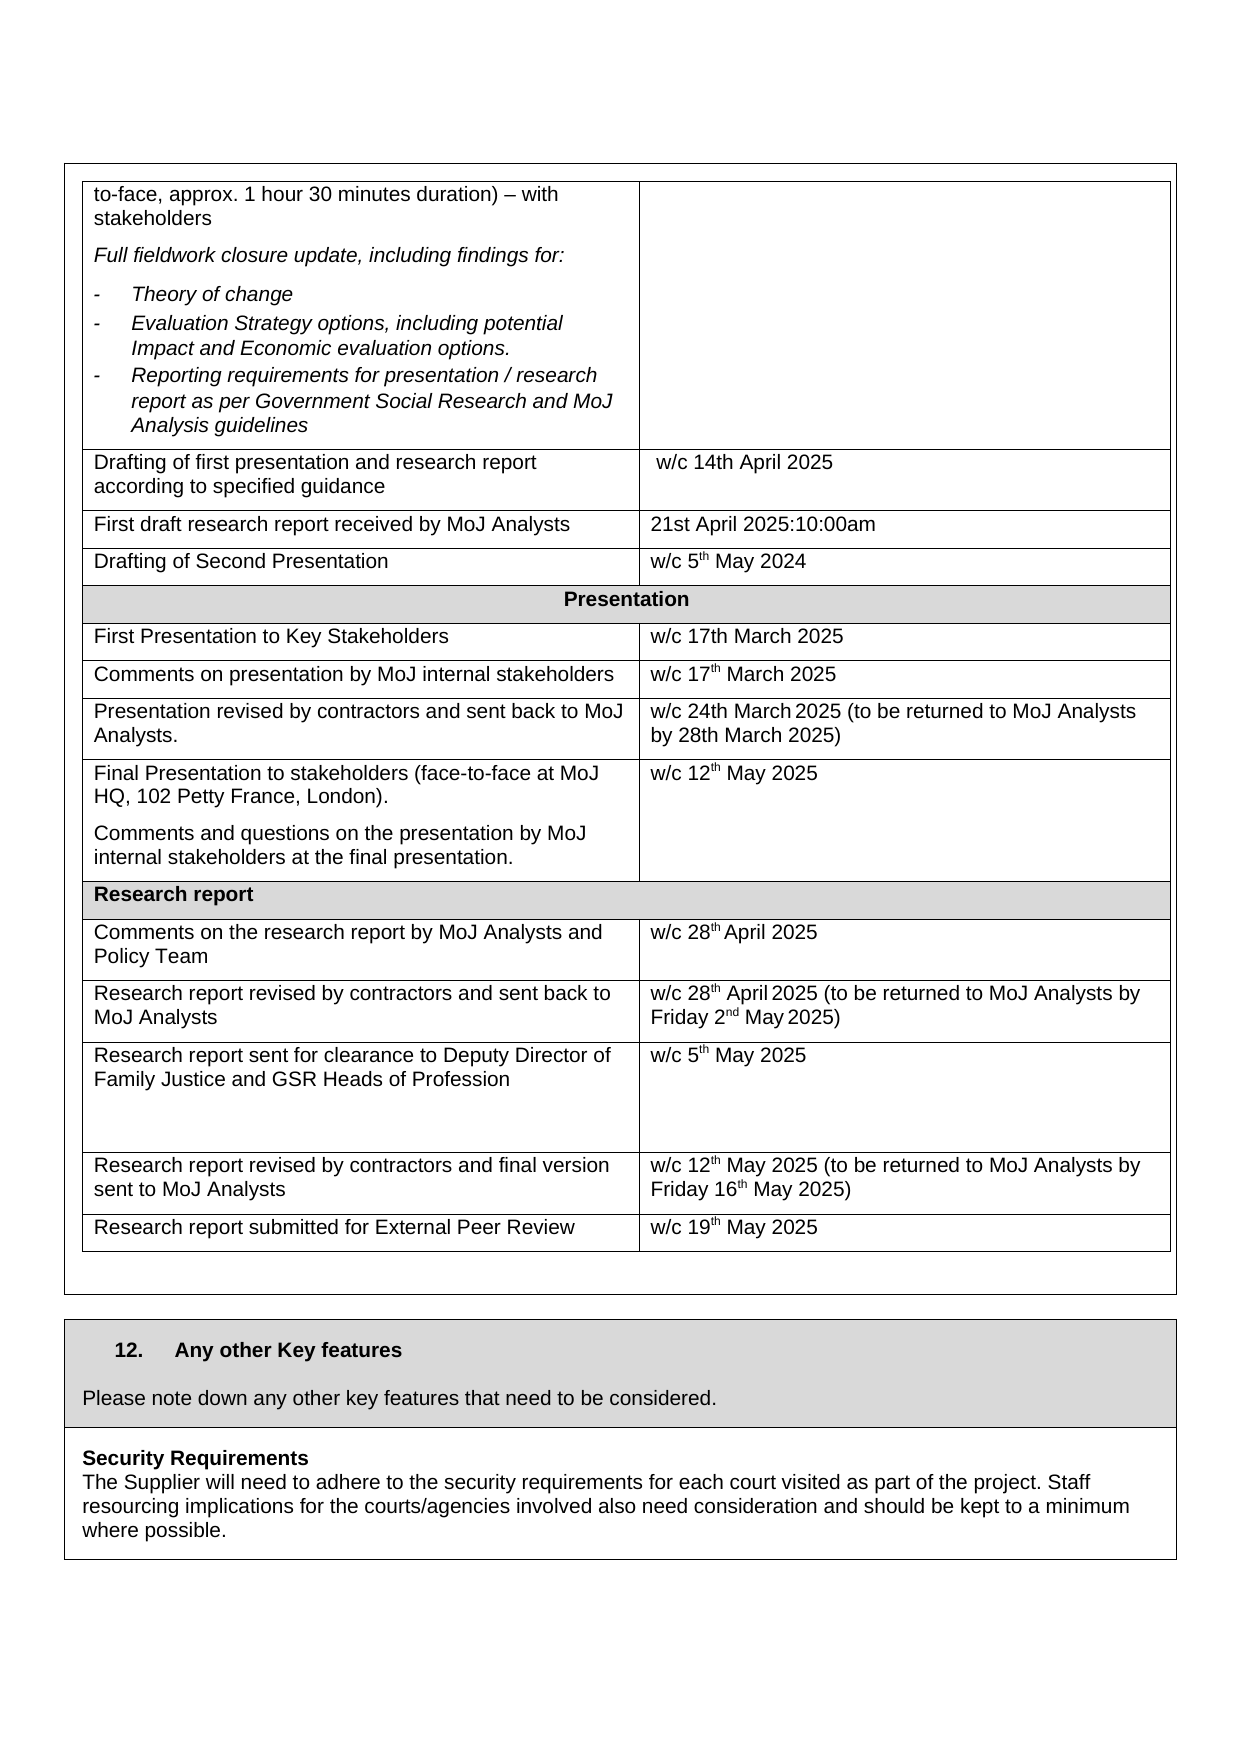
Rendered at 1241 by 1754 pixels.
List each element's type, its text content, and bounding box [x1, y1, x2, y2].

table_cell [65, 1428, 1176, 1559]
table_header Any other Key features Please note down any other key features that need to be considered. [65, 1320, 1176, 1427]
table_cell [65, 164, 1176, 1294]
